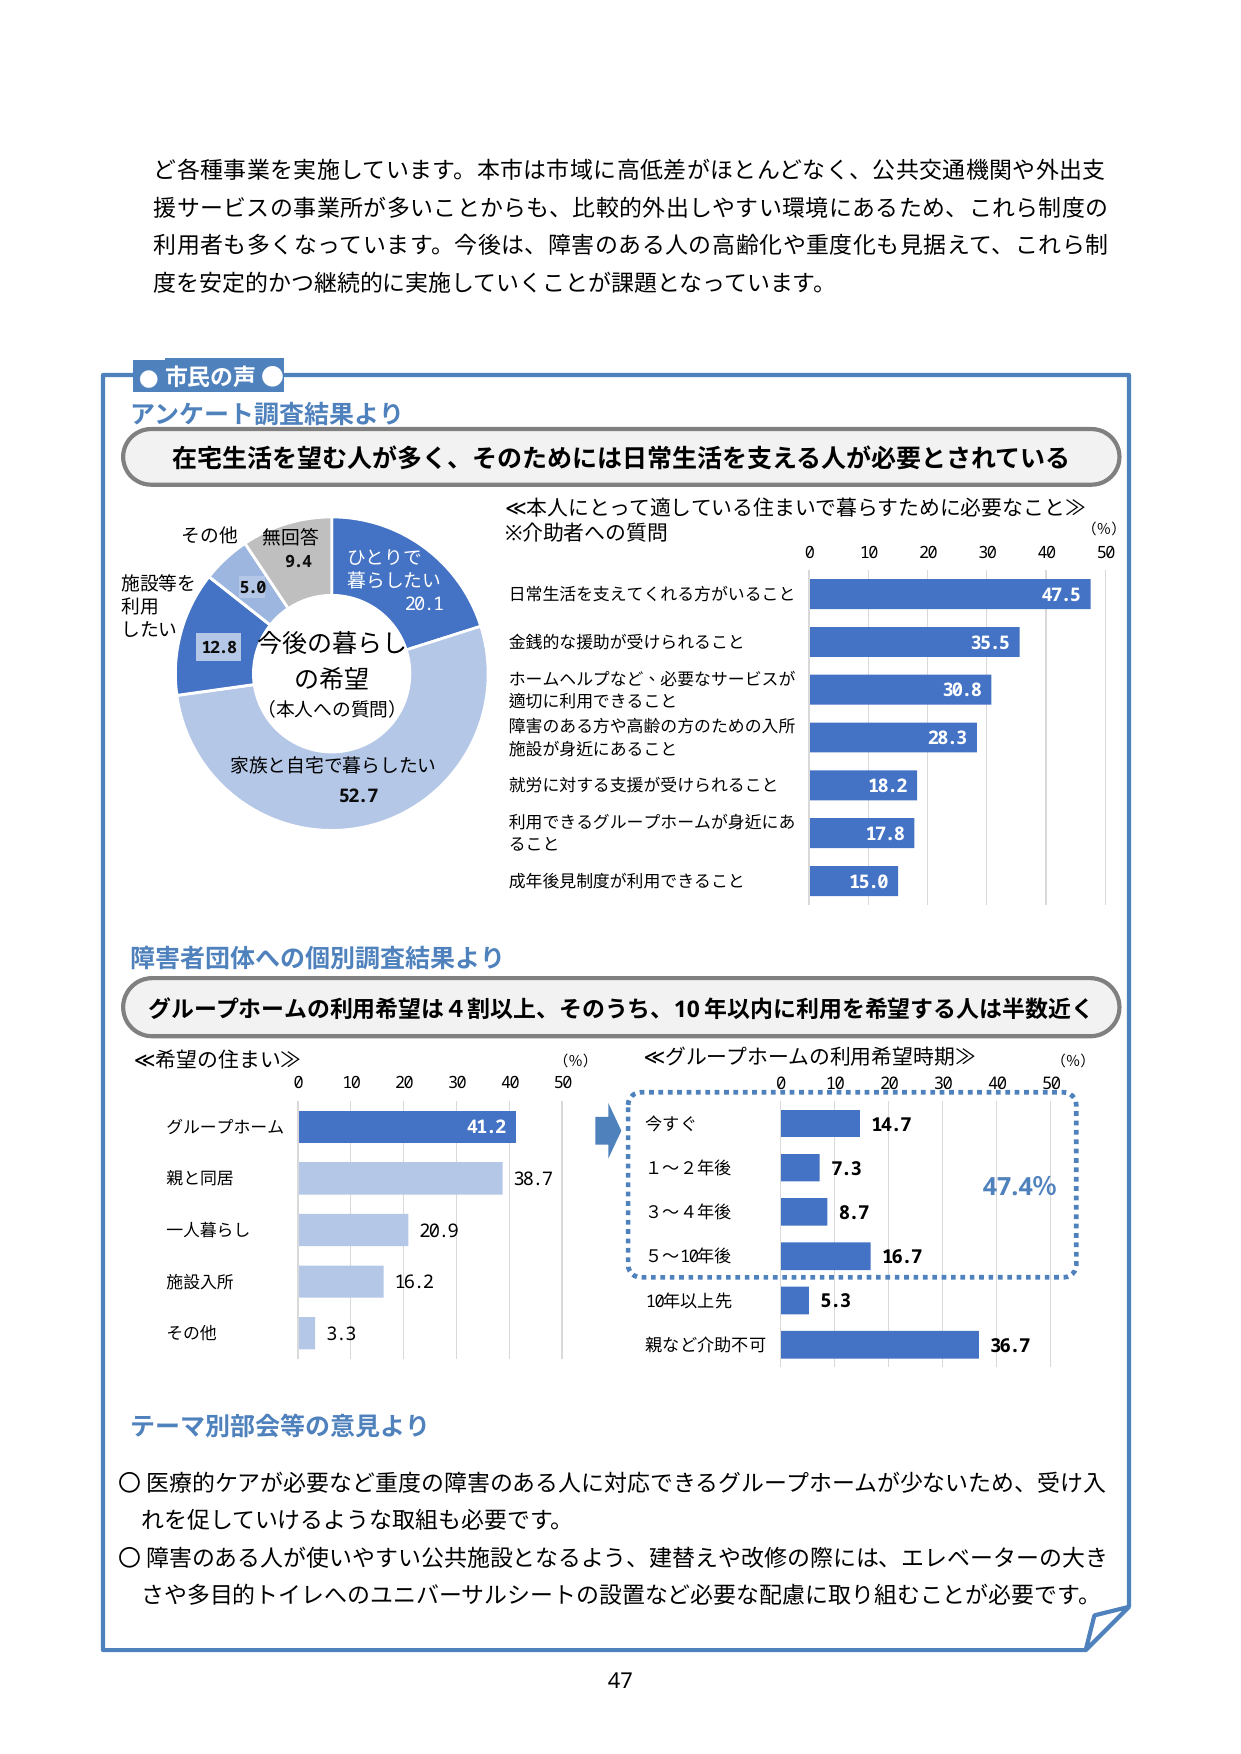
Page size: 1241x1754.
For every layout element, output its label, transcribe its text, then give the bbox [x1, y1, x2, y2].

text 障害者団体への個別調査結果より [131, 937, 1109, 975]
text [131, 150, 1109, 300]
text 〇 医療的ケアが必要など重度の障害のある人に対応できるグループホームが少ないため、受け入れを促していけるような取組も必要です。 [118, 1462, 1109, 1537]
text ● 市民の声 ● [118, 356, 1122, 394]
text アンケート調査結果より [131, 394, 1109, 431]
text テーマ別部会等の意見より [131, 1406, 1109, 1444]
text 〇 障害のある人が使いやすい公共施設となるよう、建替えや改修の際には、エレベーターの大きさや多目的トイレへのユニバーサルシートの設置など必要な配慮に取り組むことが必要です。 [118, 1537, 1109, 1612]
